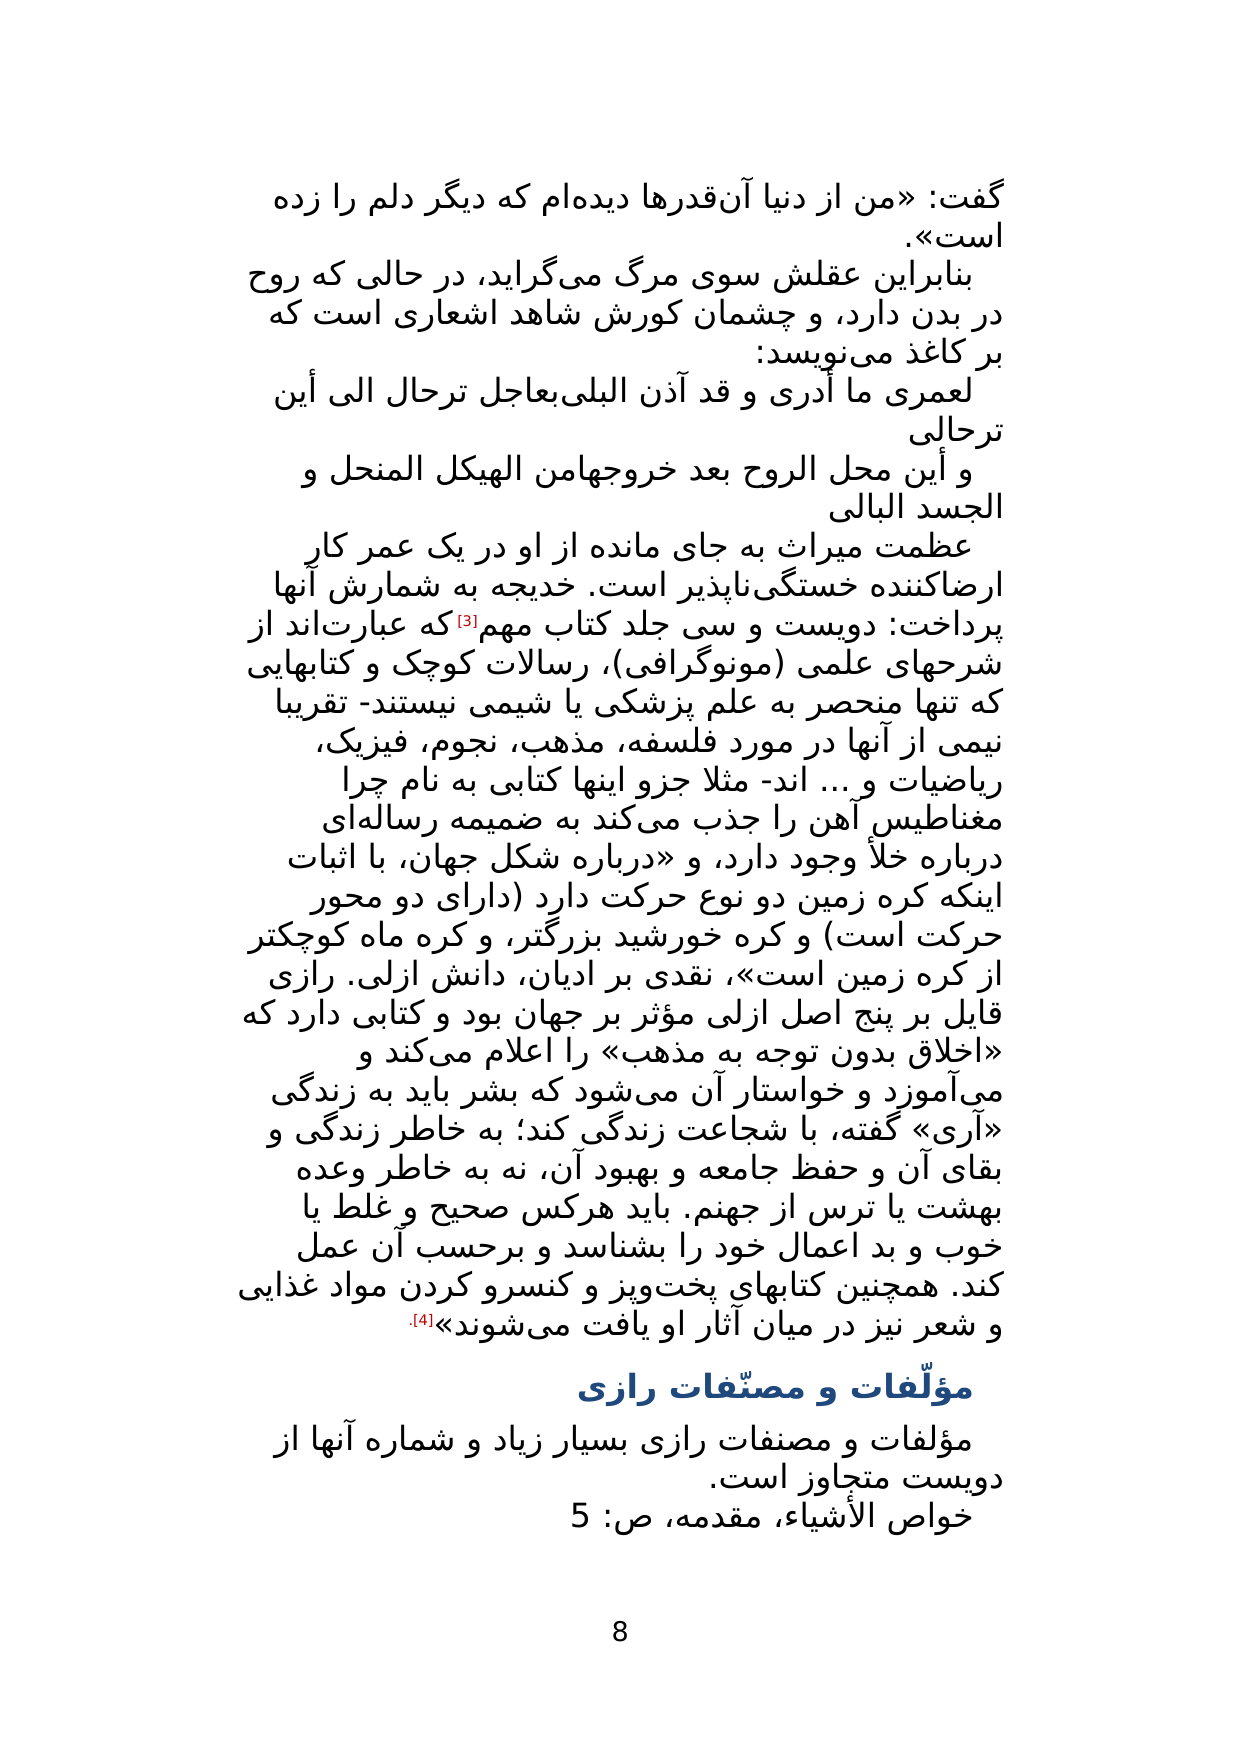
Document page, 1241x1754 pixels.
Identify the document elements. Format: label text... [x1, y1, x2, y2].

text و أین محل الروح بعد خروجهامن الهیکل المنحل و الجسد البالی [236, 449, 1004, 527]
text خواص الأشیاء، مقدمه، ص: 5 [236, 1497, 1004, 1536]
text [236, 177, 1004, 255]
subtitle مؤلّفات و مصنّفات رازی‌ [236, 1368, 1004, 1407]
text لعمری ما أدری و قد آذن البلی‌بعاجل ترحال الی أین ترحالی [236, 371, 1004, 449]
text عظمت میراث به جای مانده از او در یک عمر کار ارضاکننده خستگی‌ناپذیر است. خدیجه به شمارش آنها پرداخت: دویست و سی جلد کتاب مهم[3] که عبارت‌اند از شرحهای علمی (مونوگرافی)، رسالات کوچک و کتابهایی که تنها منحصر به علم پزشکی یا شیمی نیستند- تقریبا نیمی از آنها در مورد فلسفه، مذهب، نجوم، فیزیک، ریاضیات و ... اند- مثلا جزو اینها کتابی به نام چرا مغناطیس آهن را جذب می‌کند به ضمیمه رساله‌ای درباره خلأ وجود دارد، و «درباره شکل جهان، با اثبات اینکه کره زمین دو نوع حرکت دارد (دارای دو محور حرکت است) و کره خورشید بزرگتر، و کره ماه کوچکتر از کره زمین است»، نقدی بر ادیان، دانش ازلی. رازی قایل بر پنج اصل ازلی مؤثر بر جهان بود و کتابی دارد که «اخلاق بدون توجه به مذهب» را اعلام می‌کند و می‌آموزد و خواستار آن می‌شود که بشر باید به زندگی «آری» گفته، با شجاعت زندگی کند؛ به خاطر زندگی و بقای آن و حفظ جامعه و بهبود آن، نه به خاطر وعده بهشت یا ترس از جهنم. باید هرکس صحیح و غلط یا خوب و بد اعمال خود را بشناسد و برحسب آن عمل کند. همچنین کتابهای پخت‌وپز و کنسرو کردن مواد غذایی و شعر نیز در میان آثار او یافت می‌شوند»[4]. [236, 527, 1004, 1343]
text بنابراین عقلش سوی مرگ می‌گراید، در حالی که روح در بدن دارد، و چشمان کورش شاهد اشعاری است که بر کاغذ می‌نویسد: [236, 255, 1004, 371]
text مؤلفات و مصنفات رازی بسیار زیاد و شماره آنها از دویست متجاوز است. [236, 1419, 1004, 1497]
